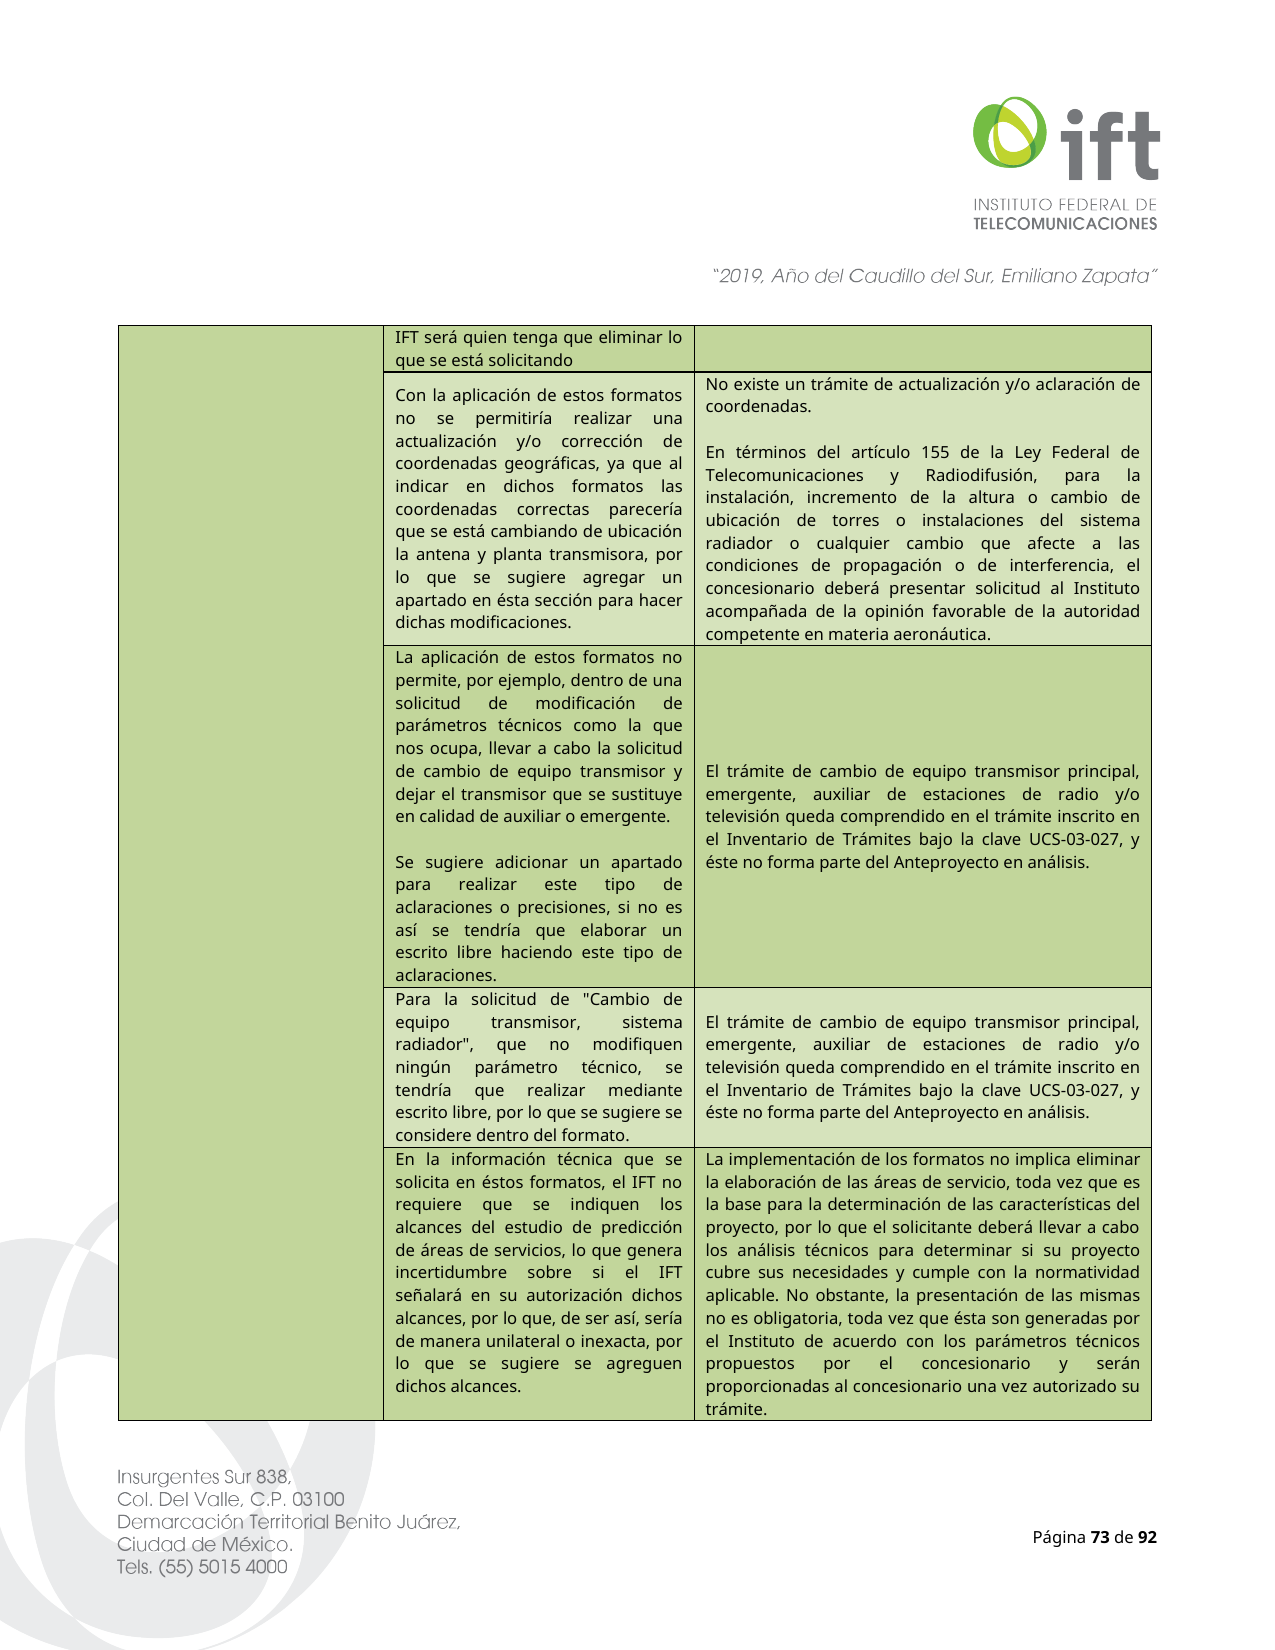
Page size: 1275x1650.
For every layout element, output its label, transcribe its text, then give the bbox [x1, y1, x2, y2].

table_cell En la información técnica que se solicita en éstos formatos, el IFT no requiere que se indiquen los alcances del estudio de predicción de áreas de servicios, lo que genera incertidumbre sobre si el IFT señalará en su autorización dichos alcances, por lo que, de ser así, sería de manera unilateral o inexacta, por lo que se sugiere se agreguen dichos alcances. [384, 1148, 694, 1420]
table_cell Con la aplicación de estos formatos no se permitiría realizar una actualización y/o corrección de coordenadas geográficas, ya que al indicar en dichos formatos las coordenadas correctas parecería que se está cambiando de ubicación la antena y planta transmisora, por lo que se sugiere agregar un apartado en ésta sección para hacer dichas modificaciones. [384, 373, 694, 645]
picture [0, 0, 1275, 1650]
table_cell La aplicación de estos formatos no permite, por ejemplo, dentro de una solicitud de modificación de parámetros técnicos como la que nos ocupa, llevar a cabo la solicitud de cambio de equipo transmisor y dejar el transmisor que se sustituye en calidad de auxiliar o emergente. Se sugiere adicionar un apartado para realizar este tipo de aclaraciones o precisiones, si no es así se tendría que elaborar un escrito libre haciendo este tipo de aclaraciones. [384, 646, 694, 987]
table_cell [384, 326, 694, 371]
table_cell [695, 1148, 1151, 1420]
table_cell Para la solicitud de "Cambio de equipo transmisor, sistema radiador", que no modifiquen ningún parámetro técnico, se tendría que realizar mediante escrito libre, por lo que se sugiere se considere dentro del formato. [384, 988, 694, 1147]
table_cell No existe un trámite de actualización y/o aclaración de coordenadas. En términos del artículo 155 de la Ley Federal de Telecomunicaciones y Radiodifusión, para la instalación, incremento de la altura o cambio de ubicación de torres o instalaciones del sistema radiador o cualquier cambio que afecte a las condiciones de propagación o de interferencia, el concesionario deberá presentar solicitud al Instituto acompañada de la opinión favorable de la autoridad competente en materia aeronáutica. [695, 373, 1151, 645]
table_cell El trámite de cambio de equipo transmisor principal, emergente, auxiliar de estaciones de radio y/o televisión queda comprendido en el trámite inscrito en el Inventario de Trámites bajo la clave UCS-03-027, y éste no forma parte del Anteproyecto en análisis. [695, 988, 1151, 1147]
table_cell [695, 326, 1151, 371]
table_cell El trámite de cambio de equipo transmisor principal, emergente, auxiliar de estaciones de radio y/o televisión queda comprendido en el trámite inscrito en el Inventario de Trámites bajo la clave UCS-03-027, y éste no forma parte del Anteproyecto en análisis. [695, 646, 1151, 987]
